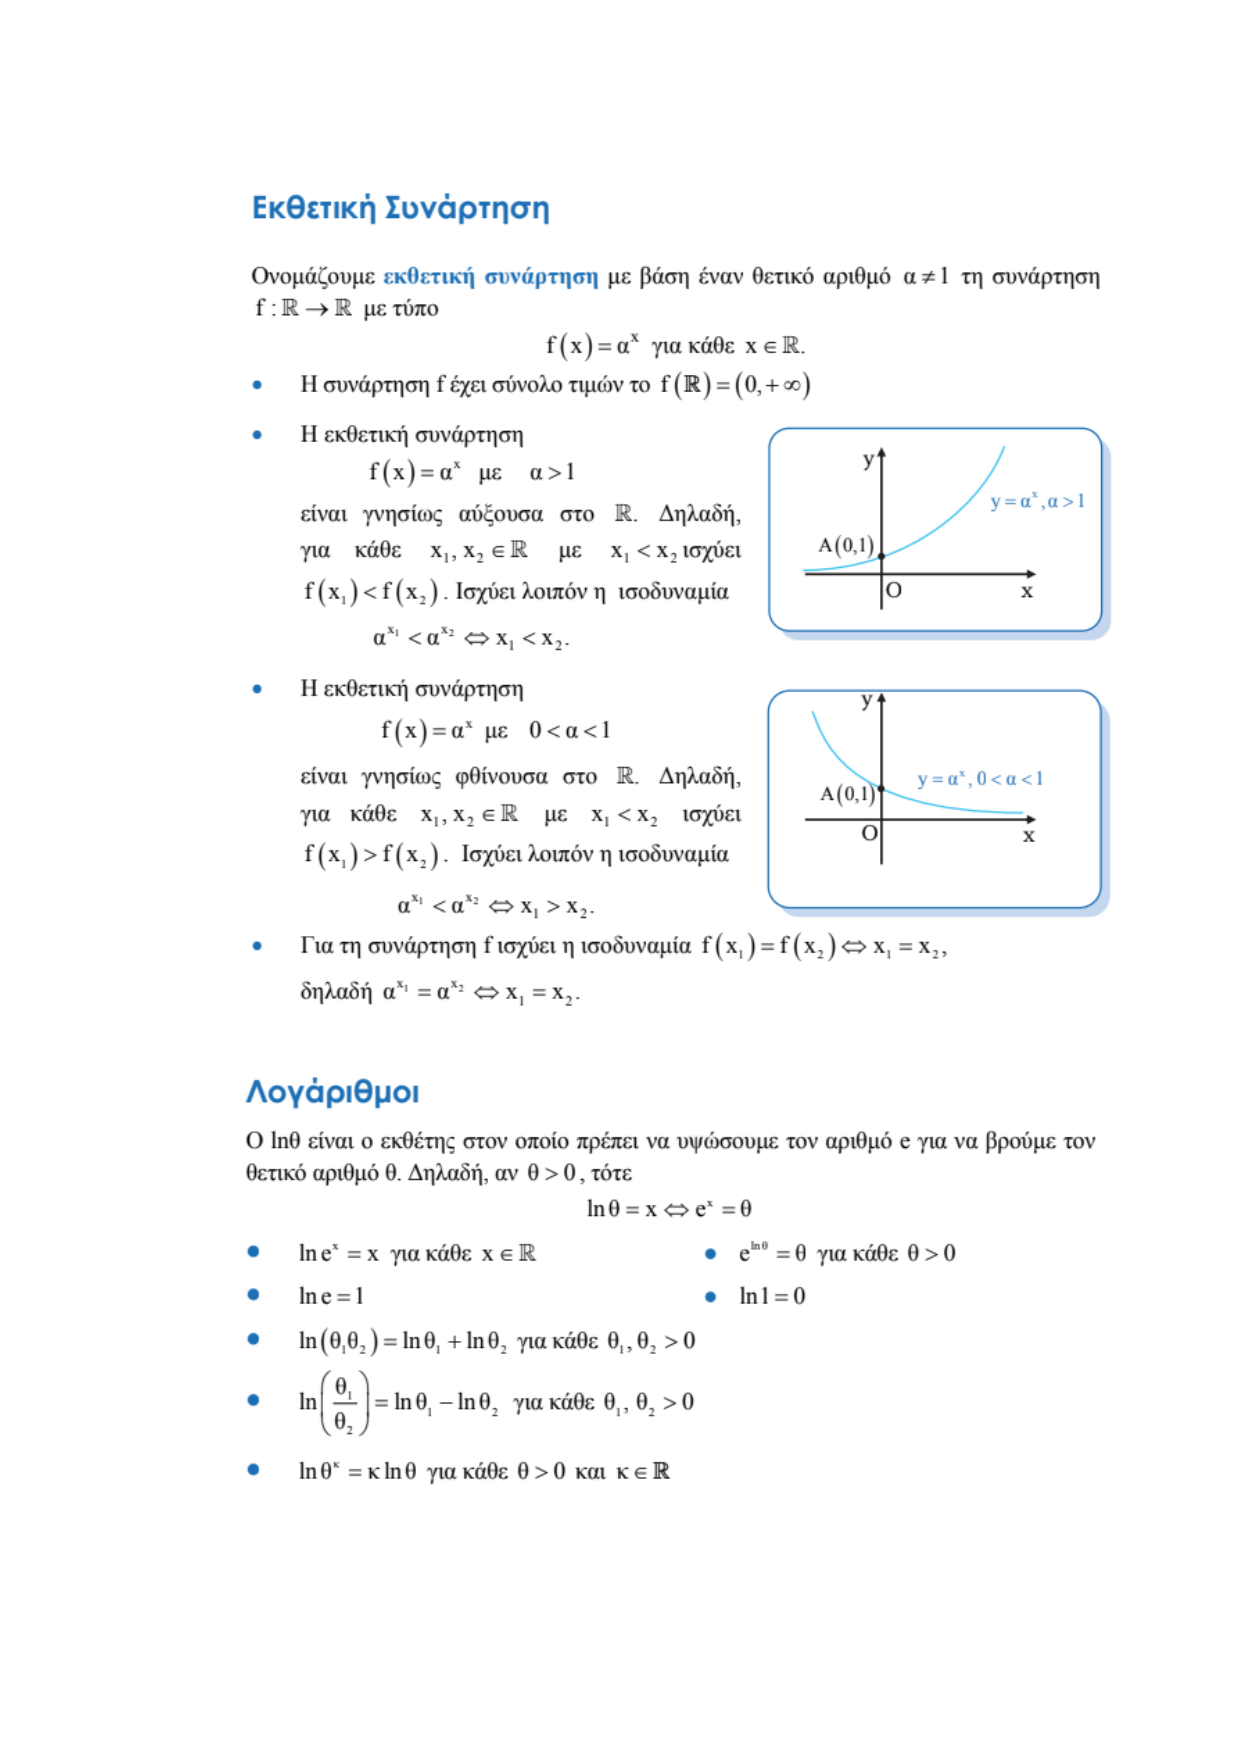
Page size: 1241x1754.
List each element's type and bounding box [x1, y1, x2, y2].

picture [187, 150, 1144, 1035]
picture [187, 1072, 1144, 1522]
